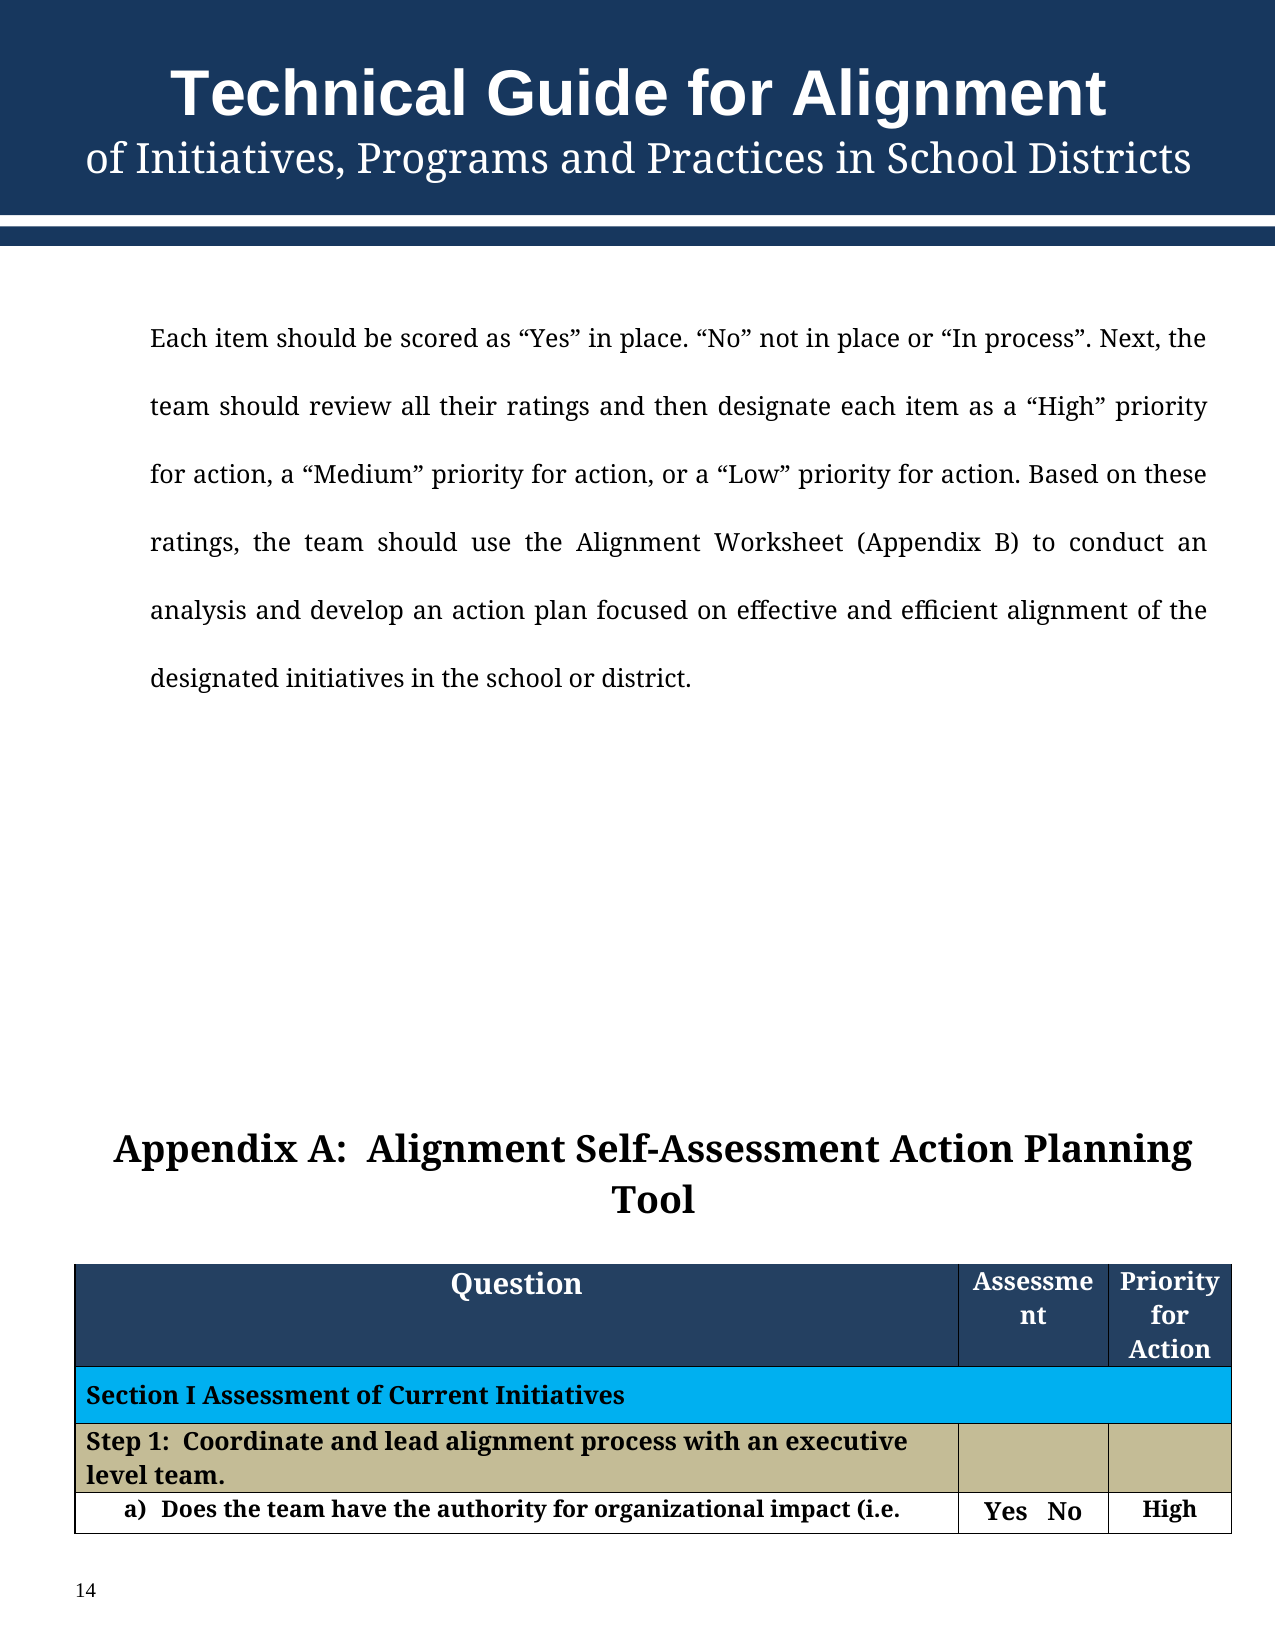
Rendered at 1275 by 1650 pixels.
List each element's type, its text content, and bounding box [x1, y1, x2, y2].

table_cell Assessment [959, 1264, 1108, 1366]
list Each item should be scored as “Yes” in place. “No” not in place or “In process”. Next, the team should review all their ratings and then designate each item as a “High” priority for action, a “Medium” priority for action, or a “Low” priority for action. Based on these ratings, the team should use the Alignment Worksheet (Appendix B) to conduct an analysis and develop an action plan focused on effective and efficient alignment of the designated initiatives in the school or district. [150, 320, 1209, 695]
table_cell [959, 1424, 1108, 1492]
table_cell Section I Assessment of Current Initiatives [76, 1367, 1231, 1423]
table_cell Step 1: Coordinate and lead alignment process with an executive level team. [76, 1424, 958, 1492]
table_header Appendix A: Alignment Self-Assessment Action Planning Tool [75, 1122, 1231, 1264]
table_cell Priority for Action [1109, 1264, 1231, 1366]
table_cell Question [76, 1264, 958, 1366]
table_cell Yes No In Process [959, 1493, 1108, 1533]
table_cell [76, 1493, 958, 1533]
table_cell [1109, 1424, 1231, 1492]
table_cell High Med Low [1109, 1493, 1231, 1533]
